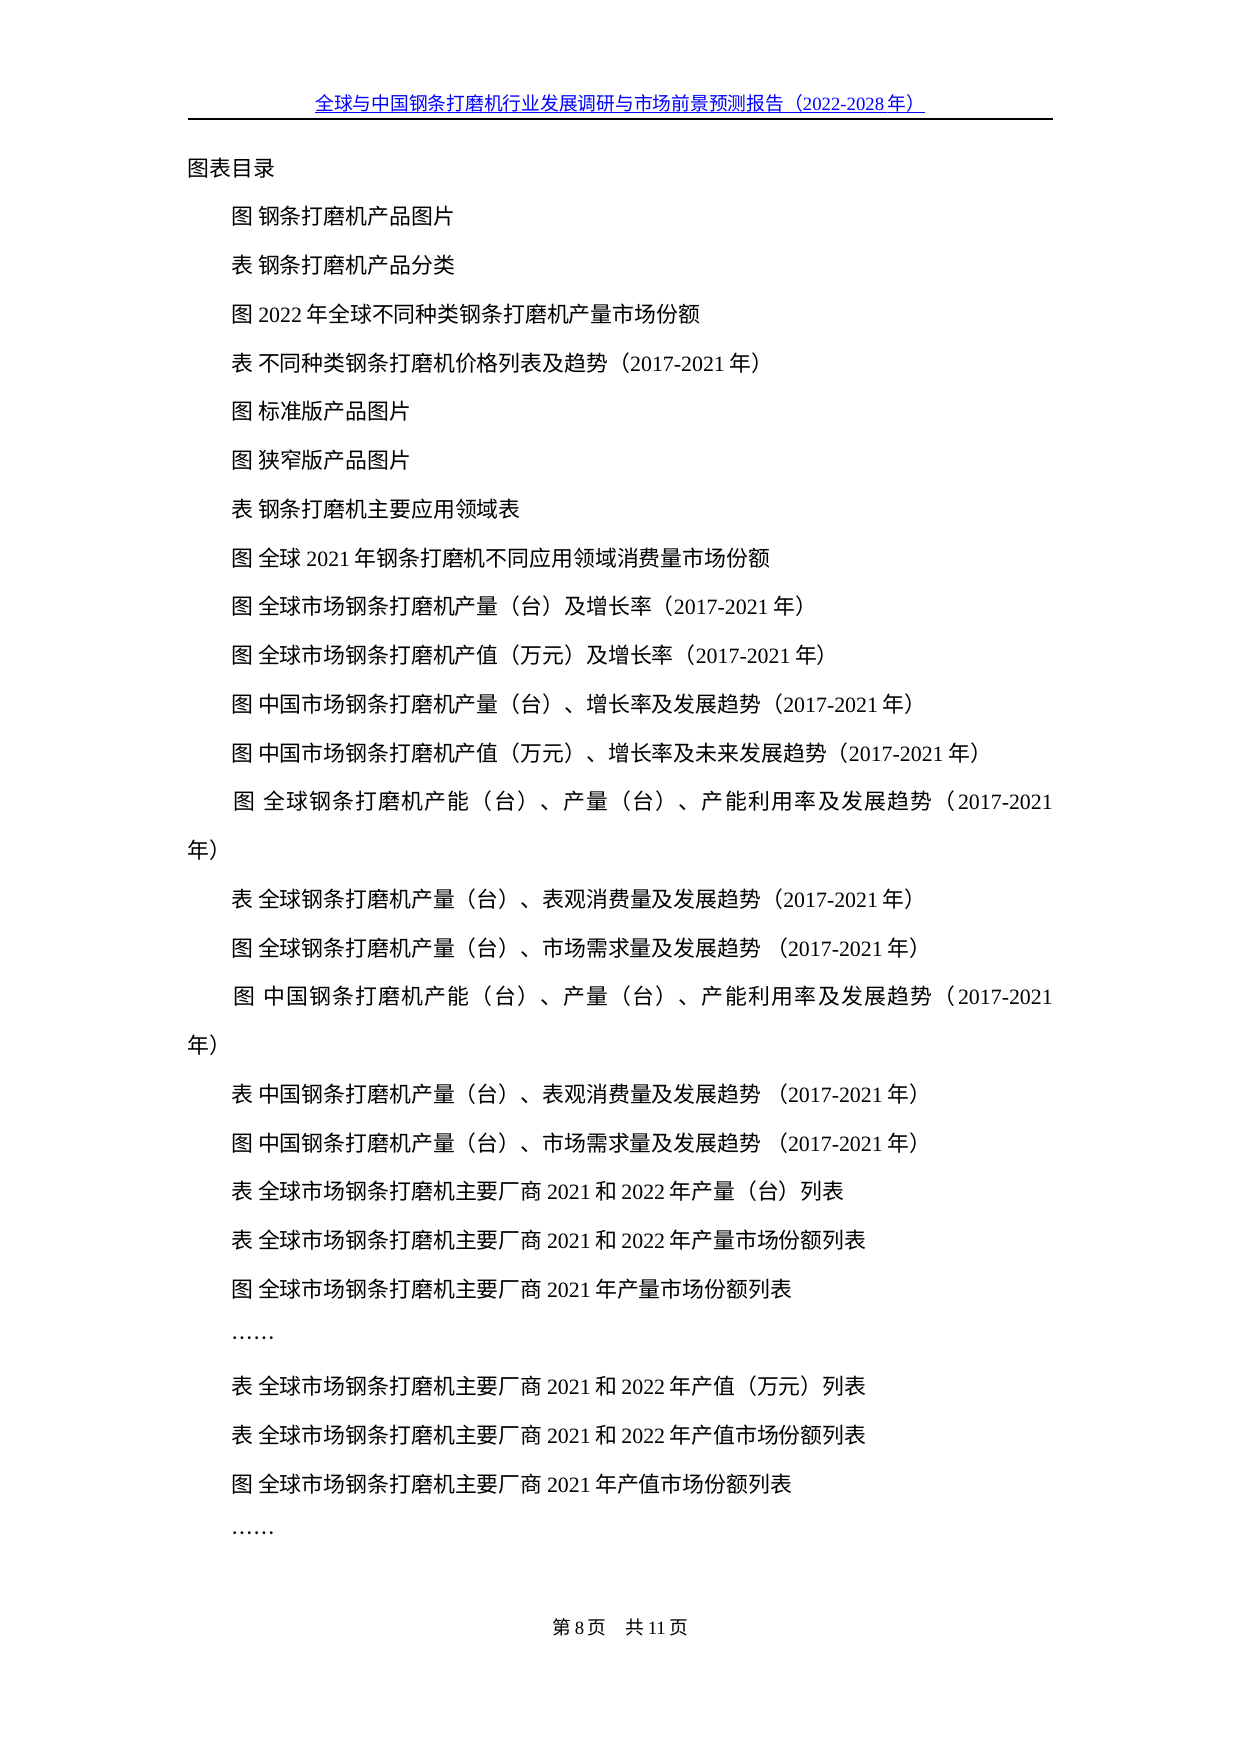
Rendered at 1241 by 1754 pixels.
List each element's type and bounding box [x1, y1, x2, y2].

text [187, 150, 1053, 1548]
